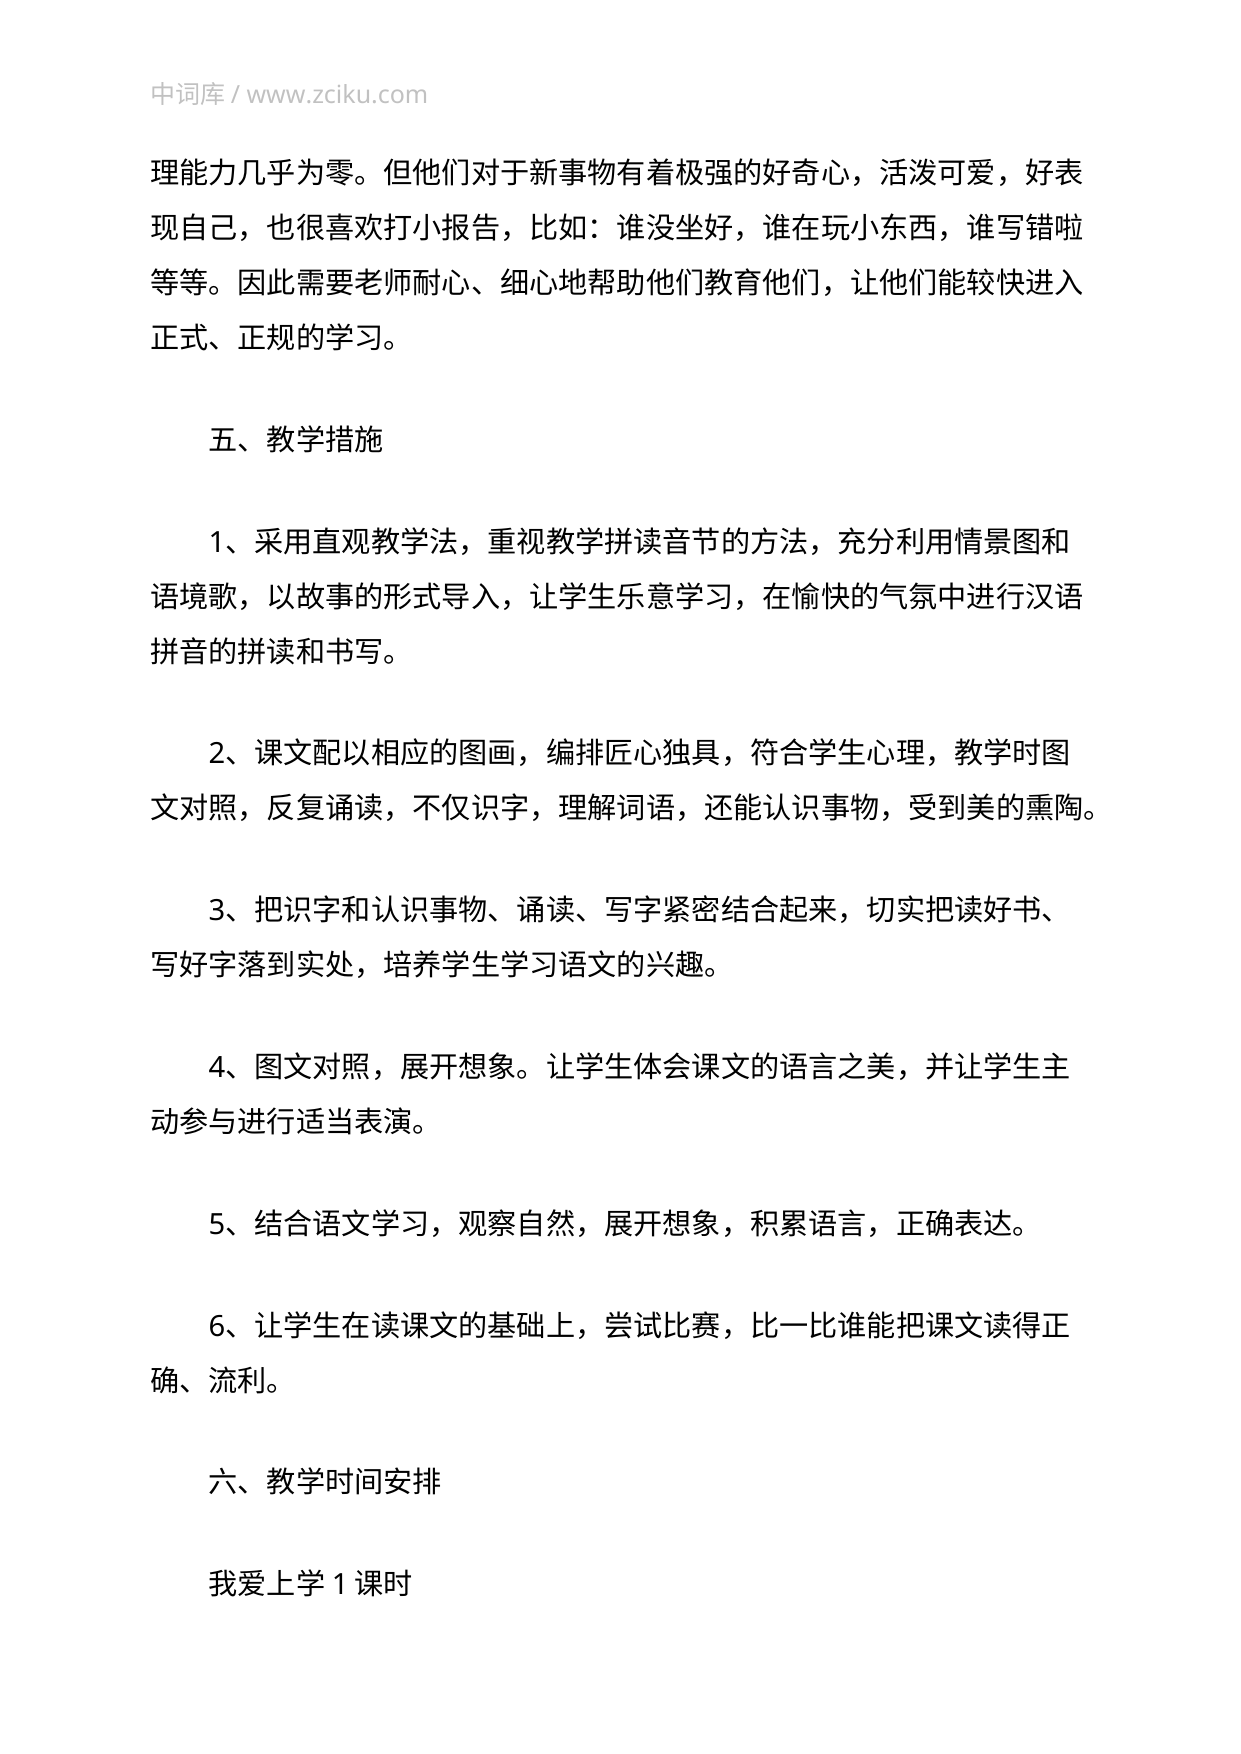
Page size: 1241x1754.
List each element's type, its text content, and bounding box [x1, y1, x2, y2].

text 5、结合语文学习，观察自然，展开想象，积累语言，正确表达。 [150, 1200, 1090, 1243]
text 我爱上学 1课时 [150, 1561, 1090, 1603]
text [150, 150, 1090, 357]
text 五、教学措施 [150, 416, 1090, 459]
text 4、图文对照，展开想象。让学生体会课文的语言之美，并让学生主动参与进行适当表演。 [150, 1043, 1090, 1141]
text 1、采用直观教学法，重视教学拼读音节的方法，充分利用情景图和语境歌，以故事的形式导入，让学生乐意学习，在愉快的气氛中进行汉语拼音的拼读和书写。 [150, 518, 1090, 670]
text 2、课文配以相应的图画，编排匠心独具，符合学生心理，教学时图文对照，反复诵读，不仅识字，理解词语，还能认识事物，受到美的熏陶。 [150, 730, 1090, 827]
text 3、把识字和认识事物、诵读、写字紧密结合起来，切实把读好书、写好字落到实处，培养学生学习语文的兴趣。 [150, 887, 1090, 984]
text 6、让学生在读课文的基础上，尝试比赛，比一比谁能把课文读得正确、流利。 [150, 1302, 1090, 1399]
text 六、教学时间安排 [150, 1459, 1090, 1501]
